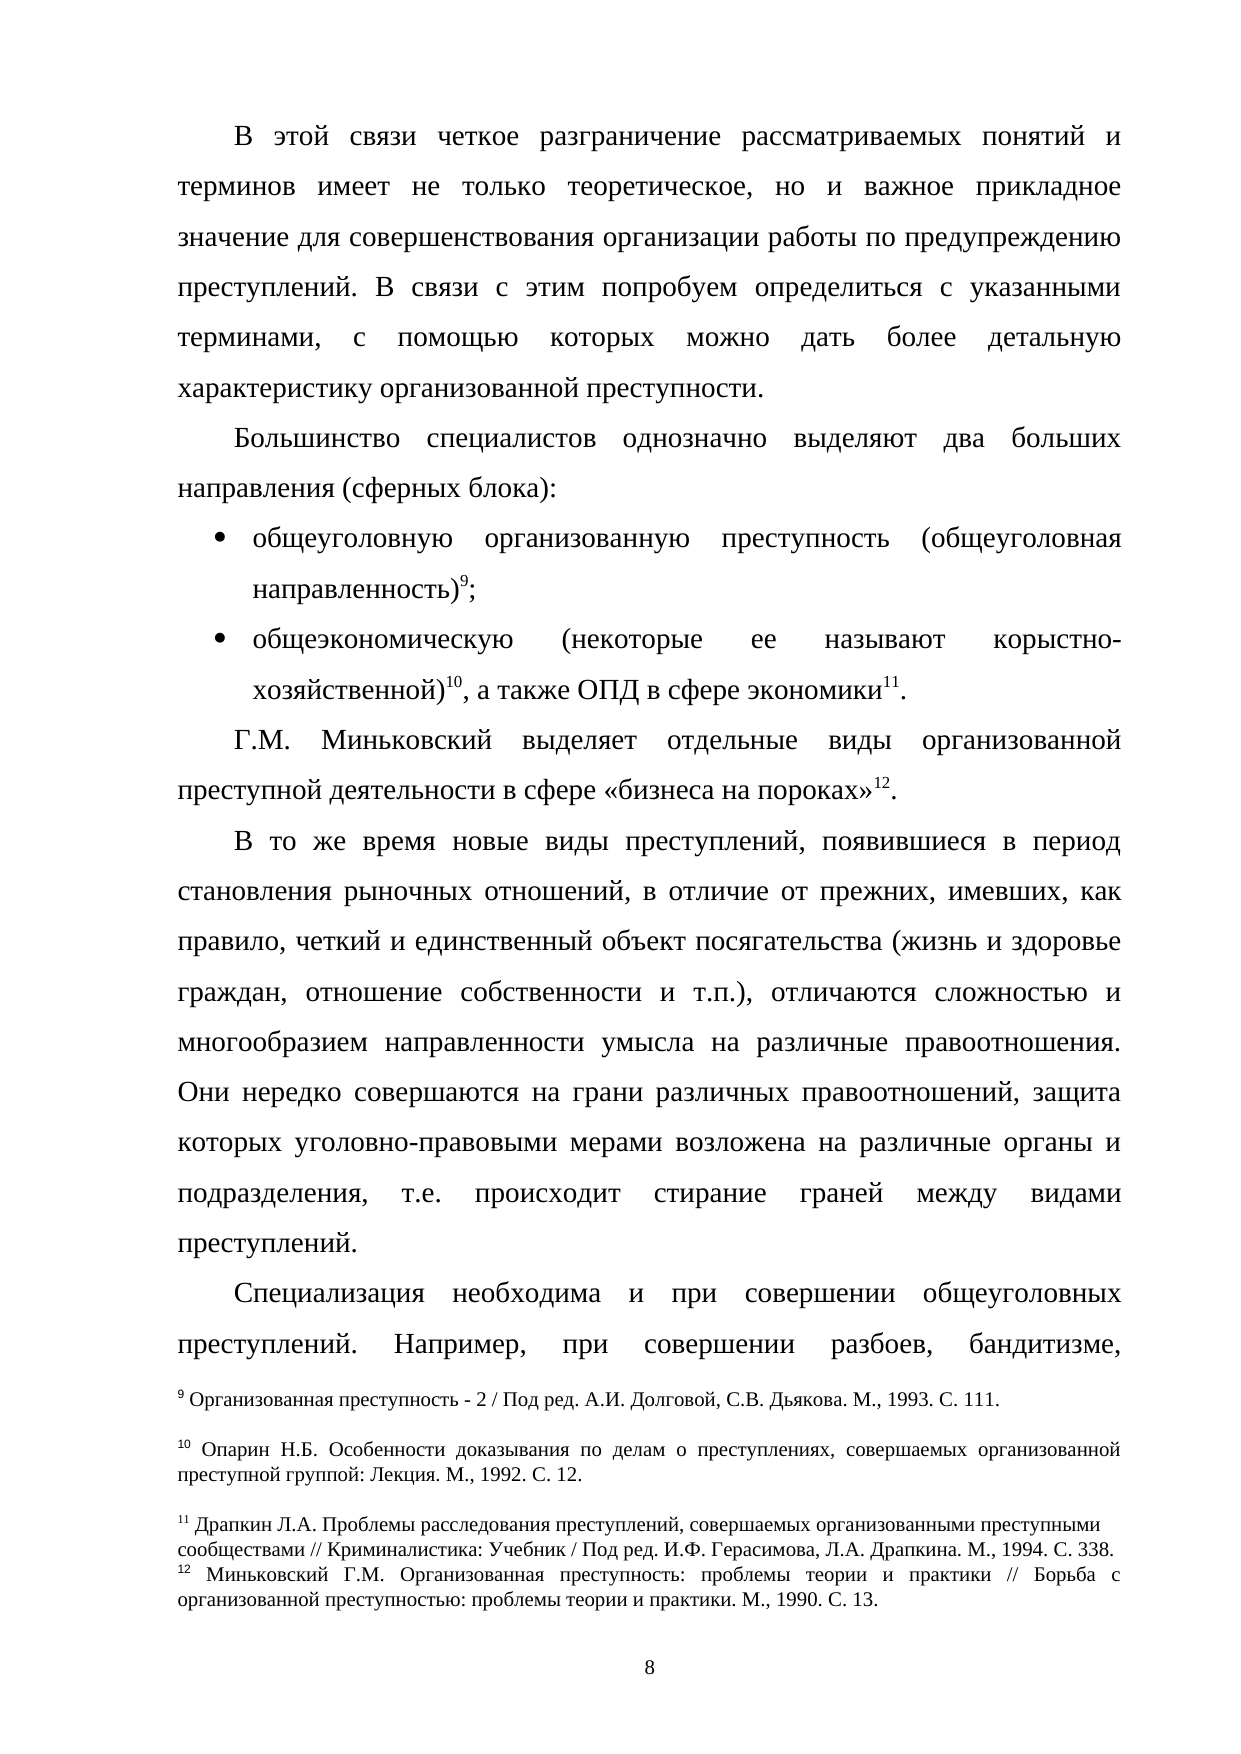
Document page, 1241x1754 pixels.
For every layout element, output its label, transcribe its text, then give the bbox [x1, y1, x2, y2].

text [177, 1276, 1122, 1359]
list общеэкономическую (некоторые ее называют корыстно-хозяйственной), а также ОПД в сфере экономики. [215, 621, 1122, 705]
list общеуголовную организованную преступность (общеуголовная направленность); [215, 521, 1122, 604]
text Г.М. Миньковский выделяет отдельные виды организованной преступной деятельности в сфере «бизнеса на пороках». [177, 722, 1122, 806]
text В этой связи четкое разграничение рассматриваемых понятий и терминов имеет не только теоретическое, но и важное прикладное значение для совершенствования организации работы по предупреждению преступлений. В связи с этим попробуем определиться с указанными терминами, с помощью которых можно дать более детальную характеристику организованной преступности. [177, 118, 1122, 403]
text Большинство специалистов однозначно выделяют два больших направления (сферных блока): [177, 420, 1122, 504]
text В то же время новые виды преступлений, появившиеся в период становления рыночных отношений, в отличие от прежних, имевших, как правило, четкий и единственный объект посягательства (жизнь и здоровье граждан, отношение собственности и т.п.), отличаются сложностью и многообразием направленности умысла на различные правоотношения. Они нередко совершаются на грани различных правоотношений, защита которых уголовно-правовыми мерами возложена на различные органы и подразделения, т.е. происходит стирание граней между видами преступлений. [177, 823, 1122, 1259]
